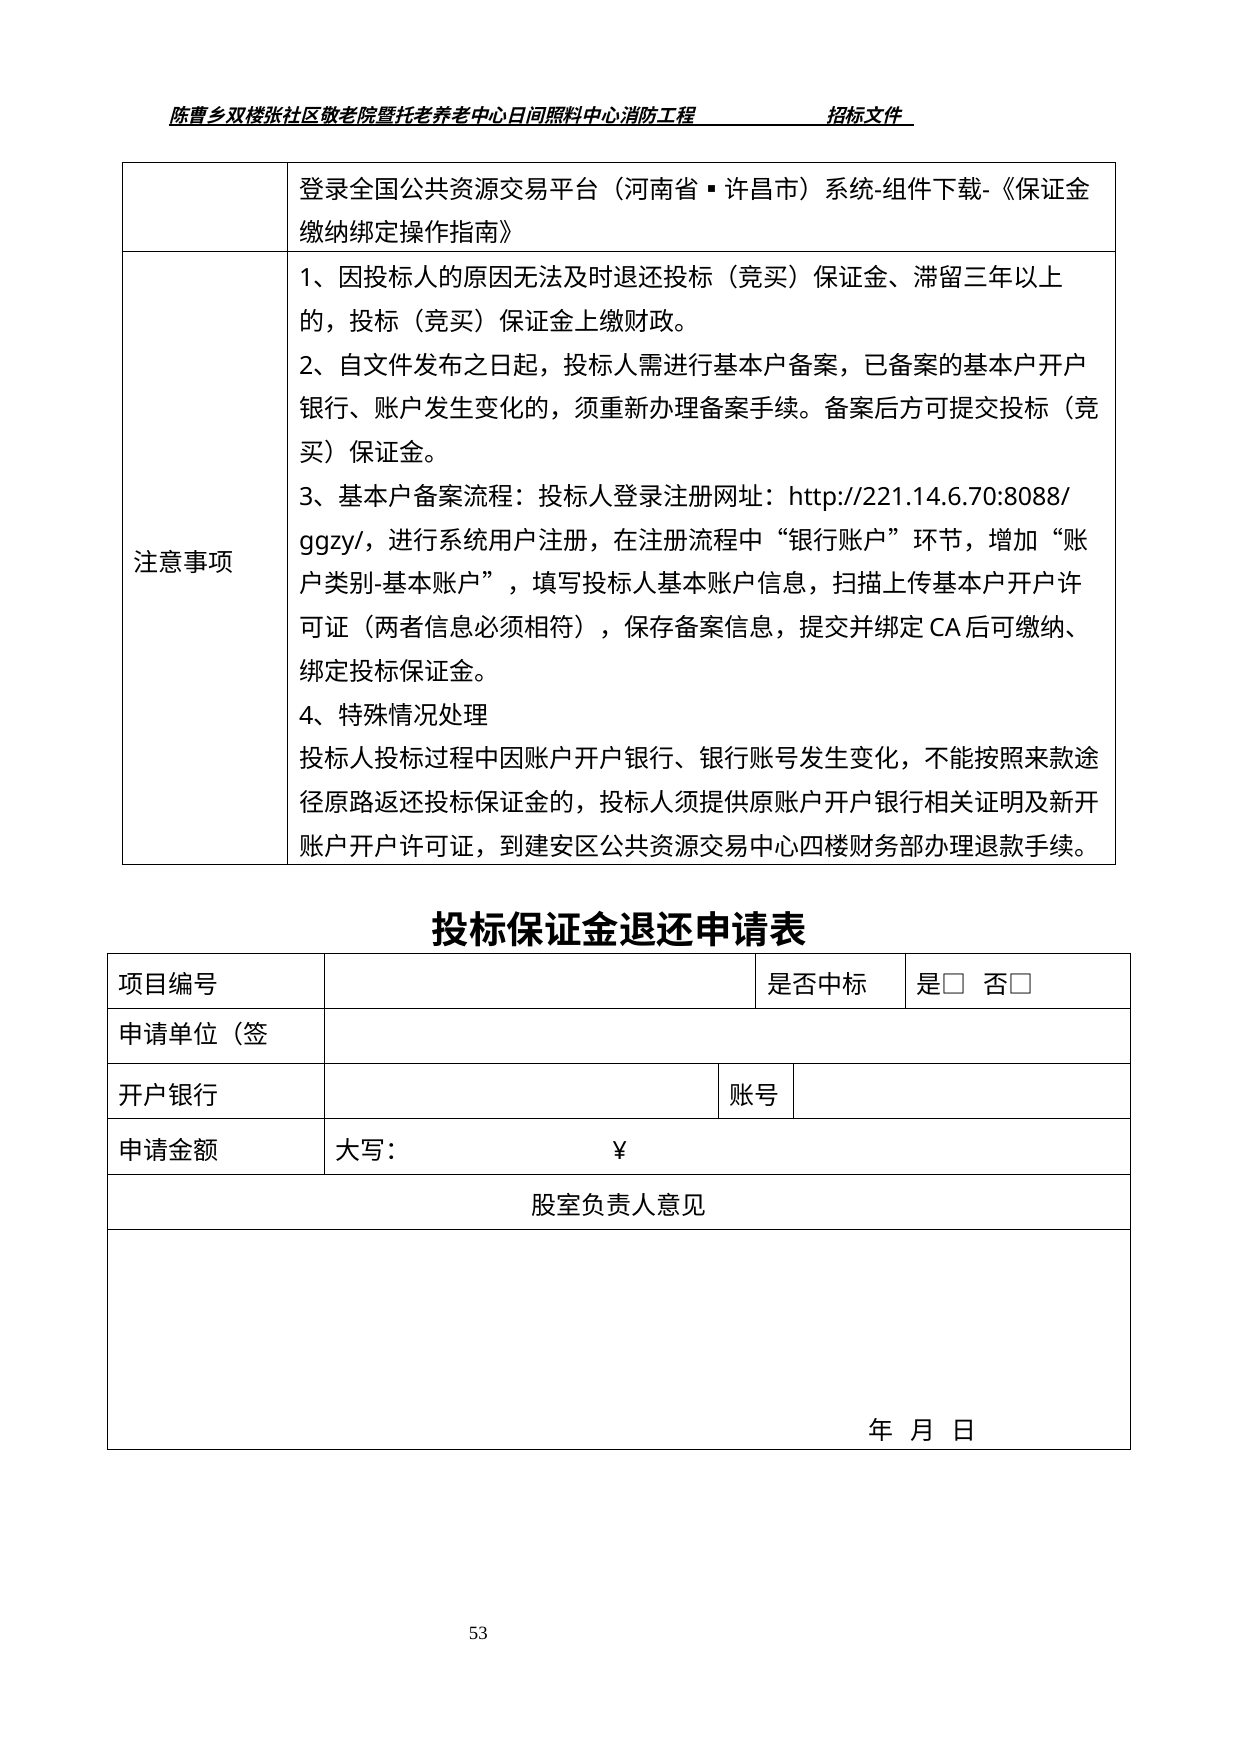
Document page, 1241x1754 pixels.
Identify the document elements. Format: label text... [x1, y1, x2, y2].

table_cell [325, 1009, 1130, 1063]
table_cell 注意事项 [123, 252, 287, 864]
table_cell 大写： ¥ [325, 1119, 1130, 1173]
table_cell 股室负责人意见 [108, 1175, 1130, 1229]
table_cell 账号 [719, 1064, 793, 1118]
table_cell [288, 163, 1115, 251]
table_header 项目编号 [108, 954, 324, 1008]
table_header 是□ 否□ [906, 954, 1130, 1008]
table_cell [325, 1064, 718, 1118]
table_cell [794, 1064, 1130, 1118]
table_header 是否中标 [756, 954, 905, 1008]
table_cell 年 月 日 [108, 1230, 1130, 1448]
table_cell 申请单位（签章） [108, 1009, 324, 1063]
table_cell 1、因投标人的原因无法及时退还投标（竞买）保证金、滞留三年以上的，投标（竞买）保证金上缴财政。 2、自文件发布之日起，投标人需进行基本户备案，已备案的基本户开户银行、账户发生变化的，须重新办理备案手续。备案后方可提交投标（竞买）保证金。 3、基本户备案流程：投标人登录注册网址：http://221.14.6.70:8088/ggzy/，进行系统用户注册，在注册流程中“银行账户”环节，增加“账户类别-基本账户”，填写投标人基本账户信息，扫描上传基本户开户许可证（两者信息必须相符），保存备案信息，提交并绑定CA后可缴纳、绑定投标保证金。 4、特殊情况处理 投标人投标过程中因账户开户银行、银行账号发生变化，不能按照来款途径原路返还投标保证金的，投标人须提供原账户开户银行相关证明及新开账户开户许可证，到建安区公共资源交易中心四楼财务部办理退款手续。 [288, 252, 1115, 864]
table_header [325, 954, 755, 1008]
table_cell 开户银行 [108, 1064, 324, 1118]
text 投标保证金退还申请表 [159, 909, 1078, 953]
table_cell 申请金额 [108, 1119, 324, 1173]
